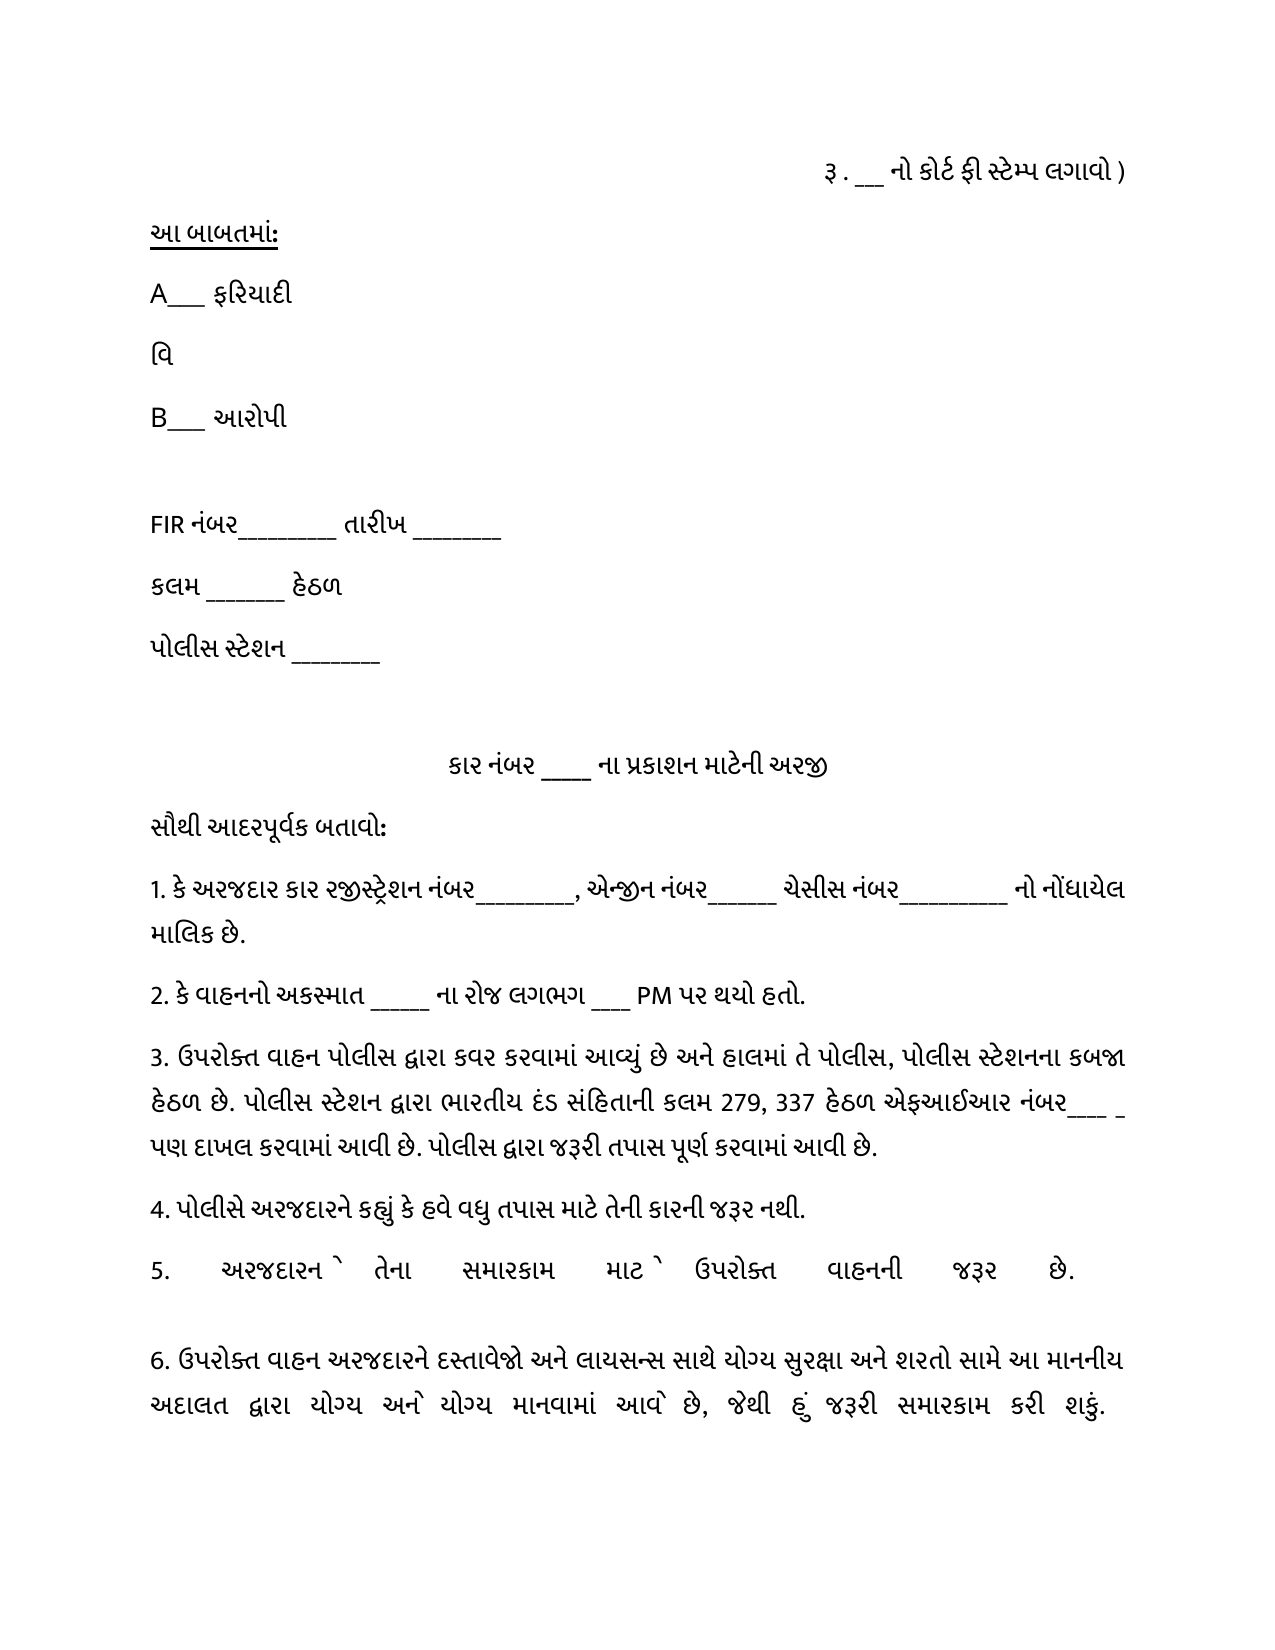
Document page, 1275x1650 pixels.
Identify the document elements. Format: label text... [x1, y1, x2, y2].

text B___ [150, 397, 1125, 442]
text A___ [150, 273, 1125, 318]
